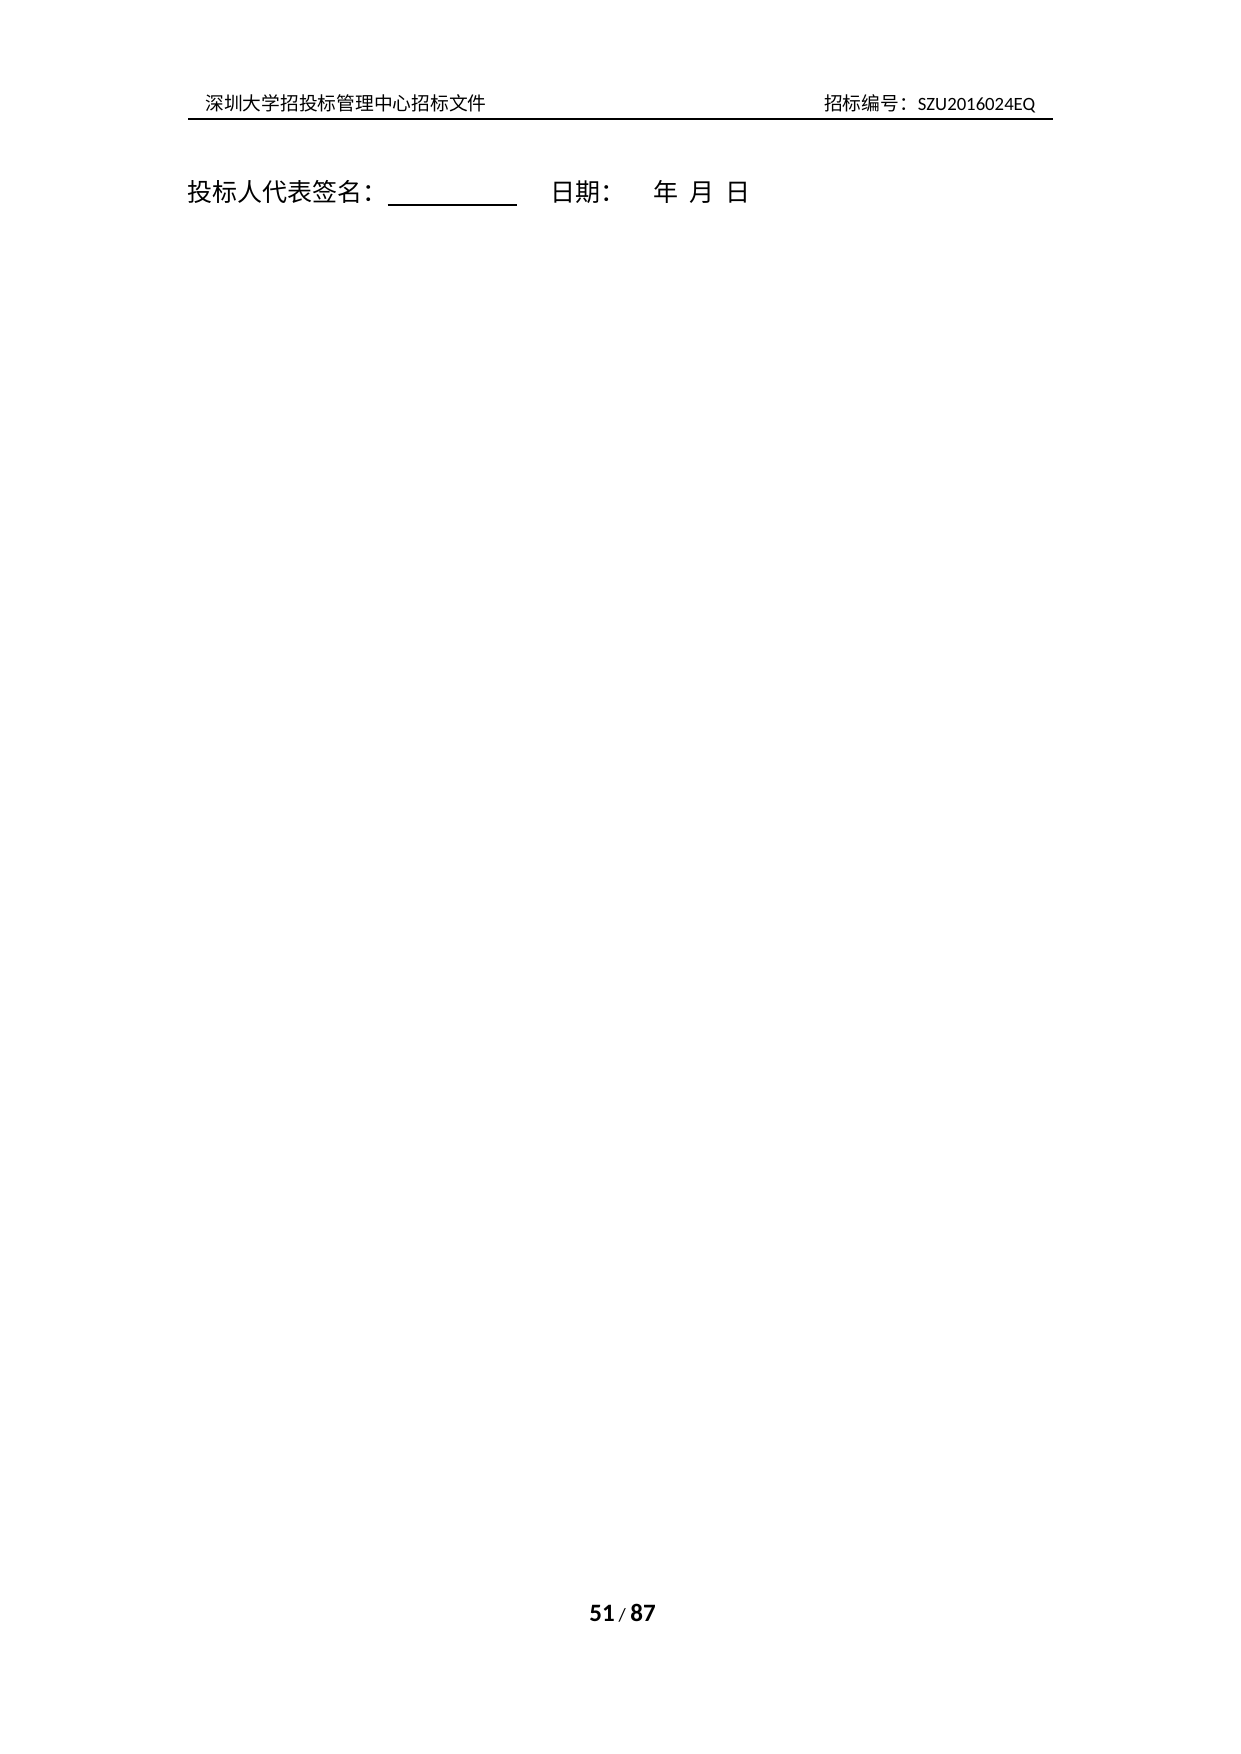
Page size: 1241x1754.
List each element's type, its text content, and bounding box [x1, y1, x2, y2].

text 投标人代表签名： 日期： 年 月 日 [187, 158, 1053, 223]
